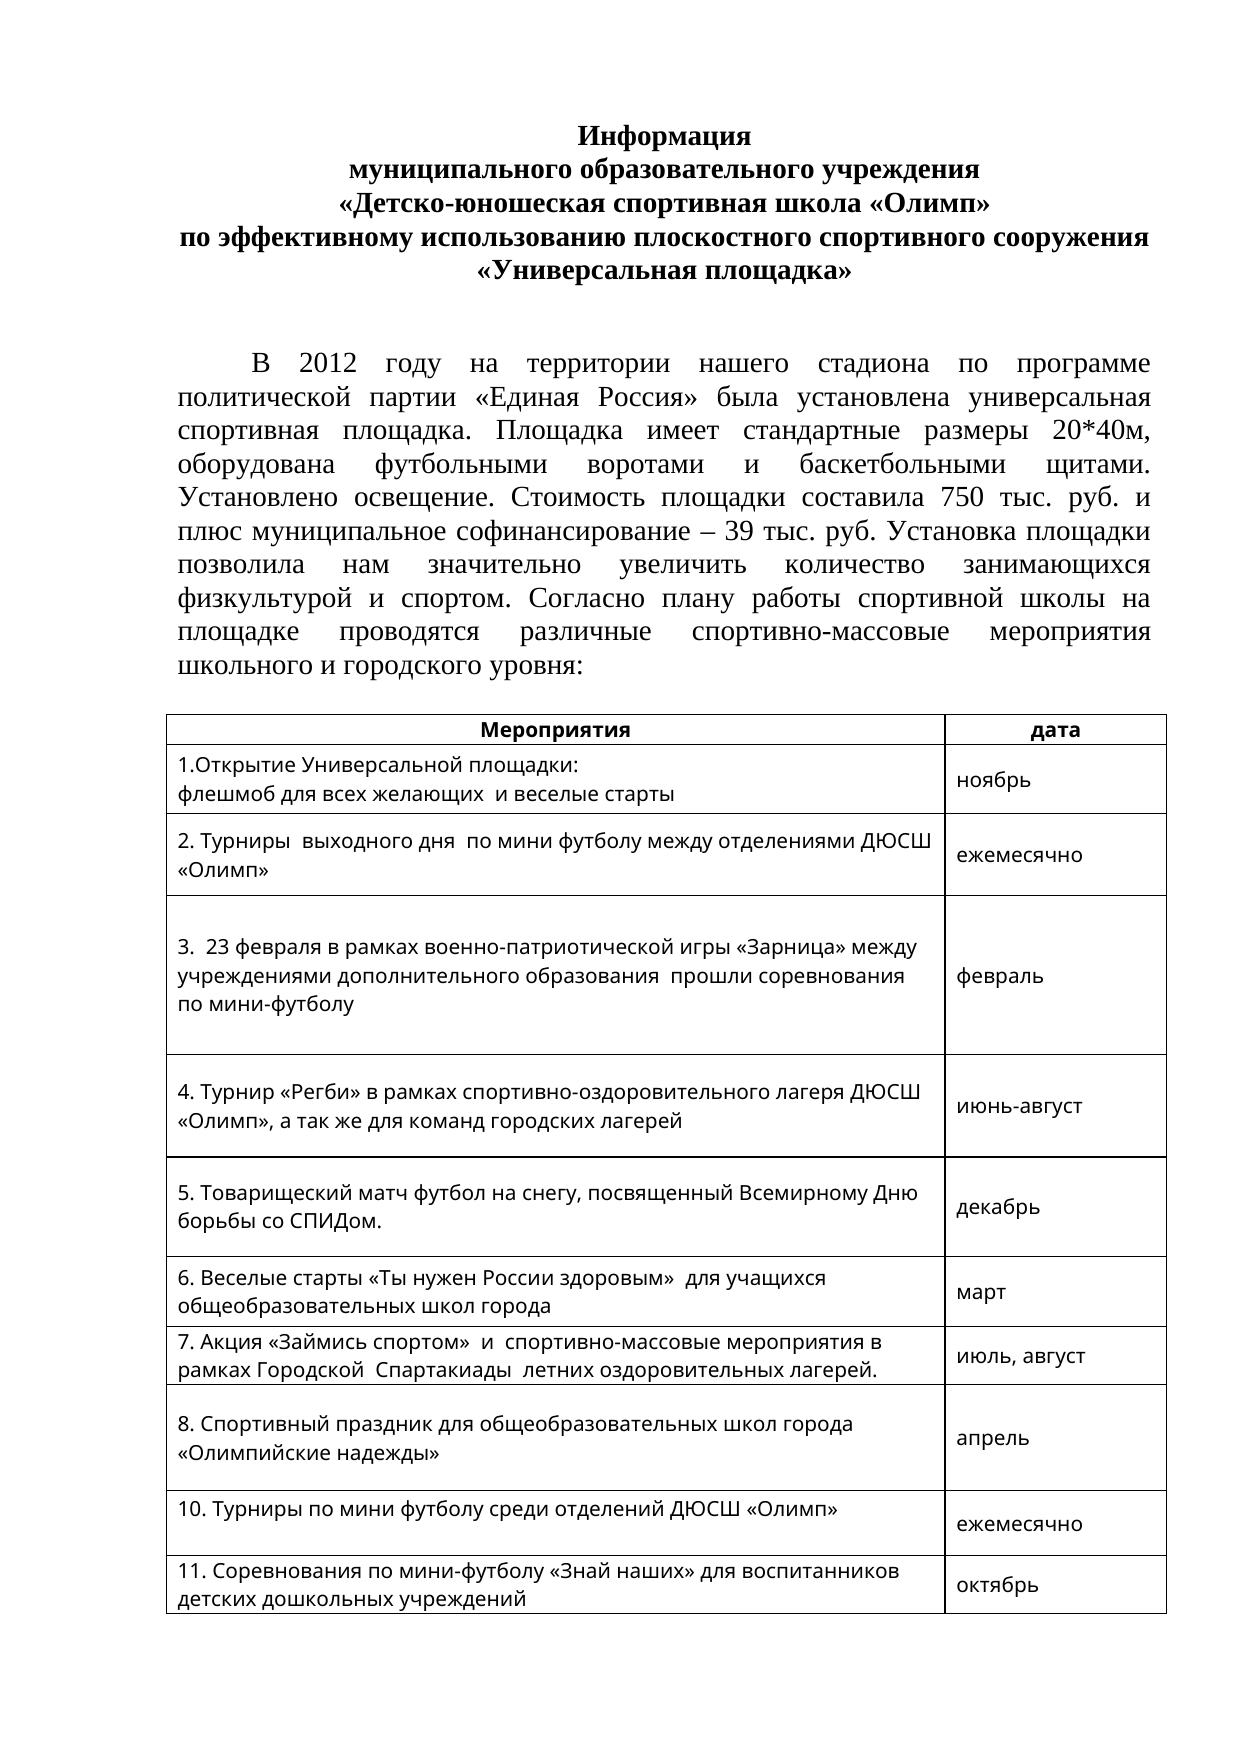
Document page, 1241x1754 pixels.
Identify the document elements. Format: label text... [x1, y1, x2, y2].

table_cell декабрь [946, 1158, 1166, 1256]
table_cell 6. Веселые старты «Ты нужен России здоровым» для учащихся общеобразовательных школ города [167, 1257, 944, 1326]
text муниципального образовательного учреждения [177, 152, 1152, 185]
table_cell 1.Открытие Универсальной площадки: флешмоб для всех желающих и веселые старты [167, 745, 944, 813]
table_cell ежемесячно [946, 814, 1166, 895]
table_cell октябрь [946, 1556, 1166, 1613]
table_cell июнь-август [946, 1055, 1166, 1156]
table_cell 11. Соревнования по мини-футболу «Знай наших» для воспитанников детских дошкольных учреждений [167, 1556, 944, 1613]
table_header Мероприятия [167, 715, 944, 744]
text В 2012 году на территории нашего стадиона по программе политической партии «Единая Россия» была установлена универсальная спортивная площадка. Площадка имеет стандартные размеры 20*40м, оборудована футбольными воротами и баскетбольными щитами. Установлено освещение. Стоимость площадки составила 750 тыс. руб. и плюс муниципальное софинансирование – 39 тыс. руб. Установка площадки позволила нам значительно увеличить количество занимающихся физкультурой и спортом. Согласно плану работы спортивной школы на площадке проводятся различные спортивно-массовые мероприятия школьного и городского уровня: [177, 345, 1152, 681]
text по эффективному использованию плоскостного спортивного сооружения «Универсальная площадка» [177, 219, 1152, 286]
table_cell ноябрь [946, 745, 1166, 813]
table_cell 4. Турнир «Регби» в рамках спортивно-оздоровительного лагеря ДЮСШ «Олимп», а так же для команд городских лагерей [167, 1055, 944, 1156]
table_cell 8. Спортивный праздник для общеобразовательных школ города «Олимпийские надежды» [167, 1385, 944, 1490]
text Информация [177, 118, 1152, 152]
table_header дата [946, 715, 1166, 744]
text «Детско-юношеская спортивная школа «Олимп» [177, 185, 1152, 219]
table_cell ежемесячно [946, 1491, 1166, 1555]
table_cell 5. Товарищеский матч футбол на снегу, посвященный Всемирному Дню борьбы со СПИДом. [167, 1158, 944, 1256]
table_cell 10. Турниры по мини футболу среди отделений ДЮСШ «Олимп» [167, 1491, 944, 1555]
table_cell 3. 23 февраля в рамках военно-патриотической игры «Зарница» между учреждениями дополнительного образования прошли соревнования по мини-футболу [167, 896, 944, 1054]
table_cell февраль [946, 896, 1166, 1054]
table_cell июль, август [946, 1327, 1166, 1384]
table_cell март [946, 1257, 1166, 1326]
table_cell 7. Акция «Займись спортом» и спортивно-массовые мероприятия в рамках Городской Спартакиады летних оздоровительных лагерей. [167, 1327, 944, 1384]
table_cell апрель [946, 1385, 1166, 1490]
table_cell 2. Турниры выходного дня по мини футболу между отделениями ДЮСШ «Олимп» [167, 814, 944, 895]
